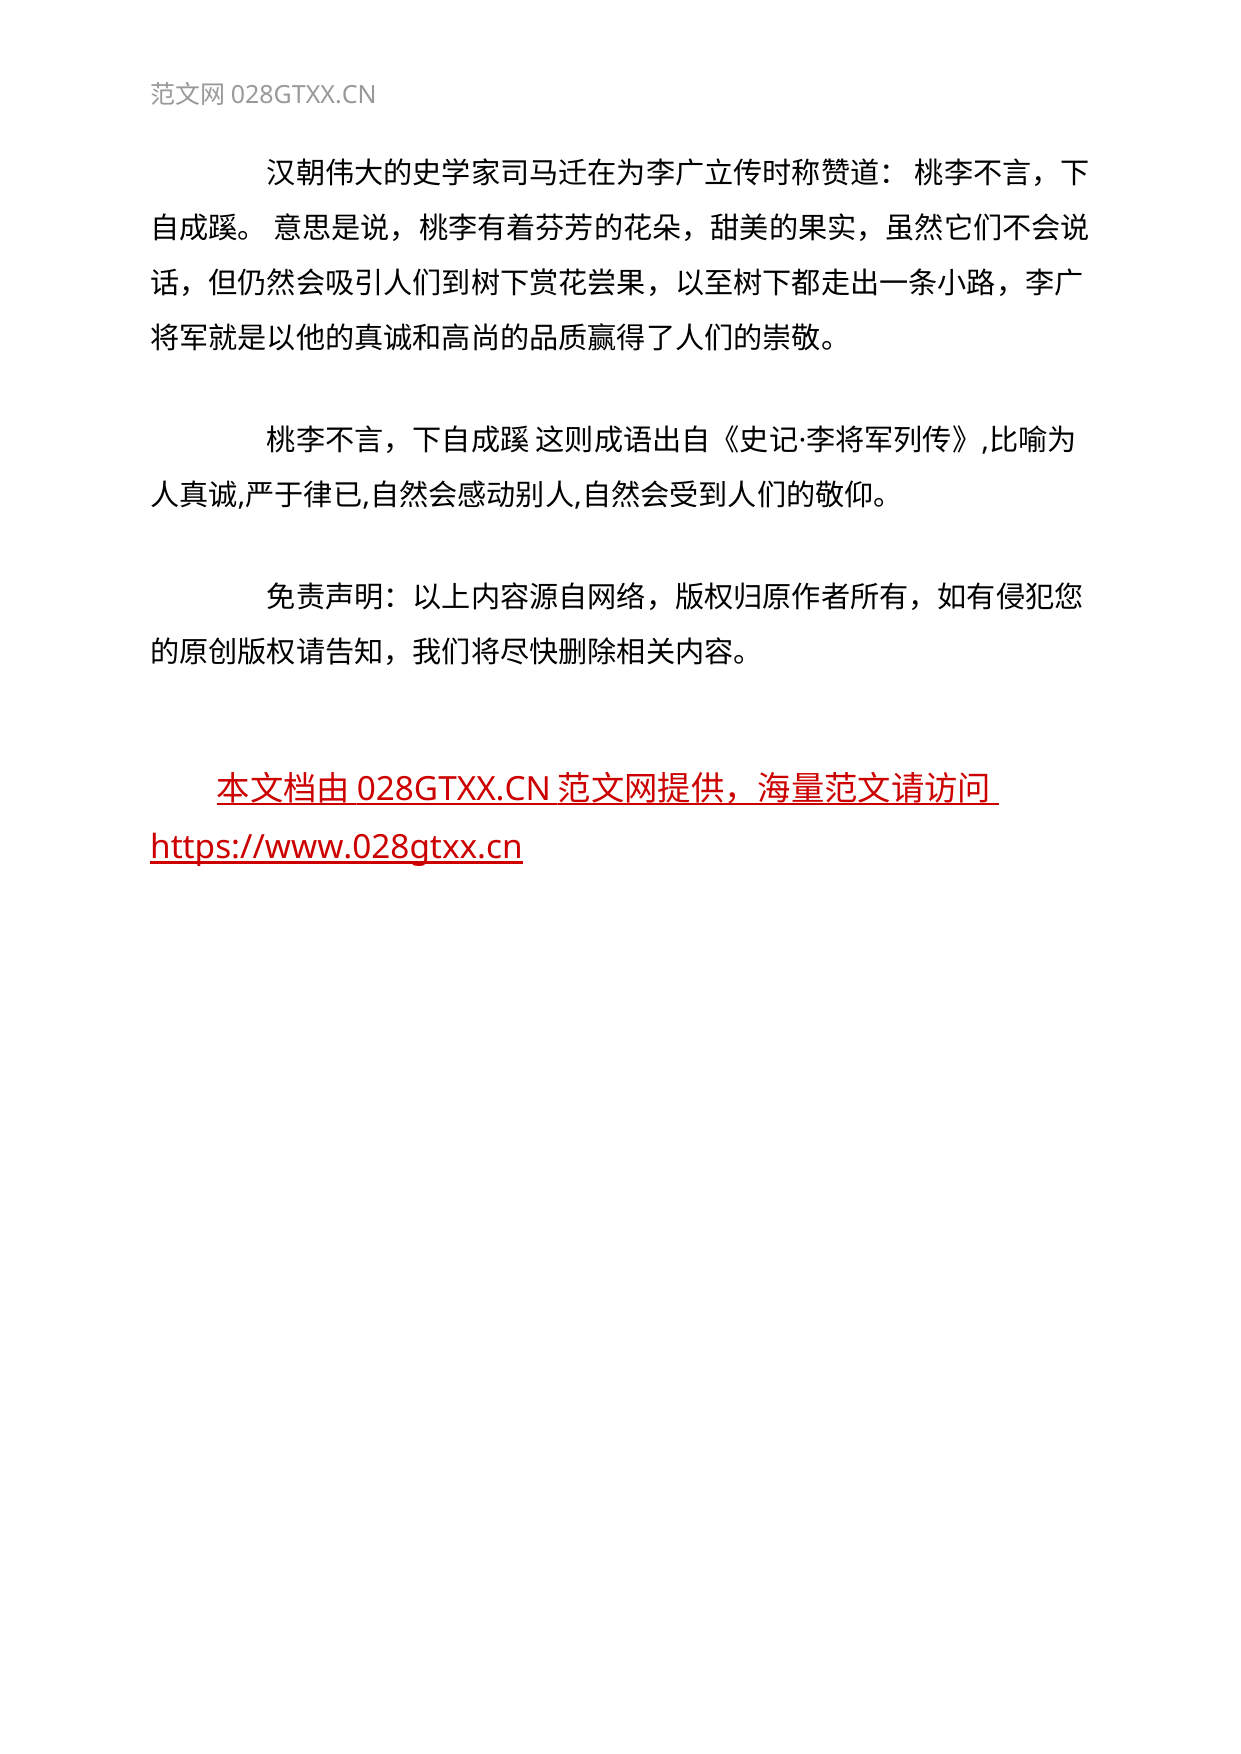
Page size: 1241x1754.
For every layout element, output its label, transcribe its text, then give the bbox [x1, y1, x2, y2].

text 本文档由028GTXX.CN范文网提供，海量范文请访问 https://www.028gtxx.cn [150, 761, 1090, 869]
text 汉朝伟大的史学家司马迁在为李广立传时称赞道： 桃李不言，下自成蹊。 意思是说，桃李有着芬芳的花朵，甜美的果实，虽然它们不会说话，但仍然会吸引人们到树下赏花尝果，以至树下都走出一条小路，李广将军就是以他的真诚和高尚的品质赢得了人们的崇敬。 [150, 150, 1090, 357]
text 免责声明：以上内容源自网络，版权归原作者所有，如有侵犯您的原创版权请告知，我们将尽快删除相关内容。 [150, 573, 1090, 671]
text 桃李不言，下自成蹊 这则成语出自《史记·李将军列传》,比喻为人真诚,严于律已,自然会感动别人,自然会受到人们的敬仰。 [150, 416, 1090, 514]
